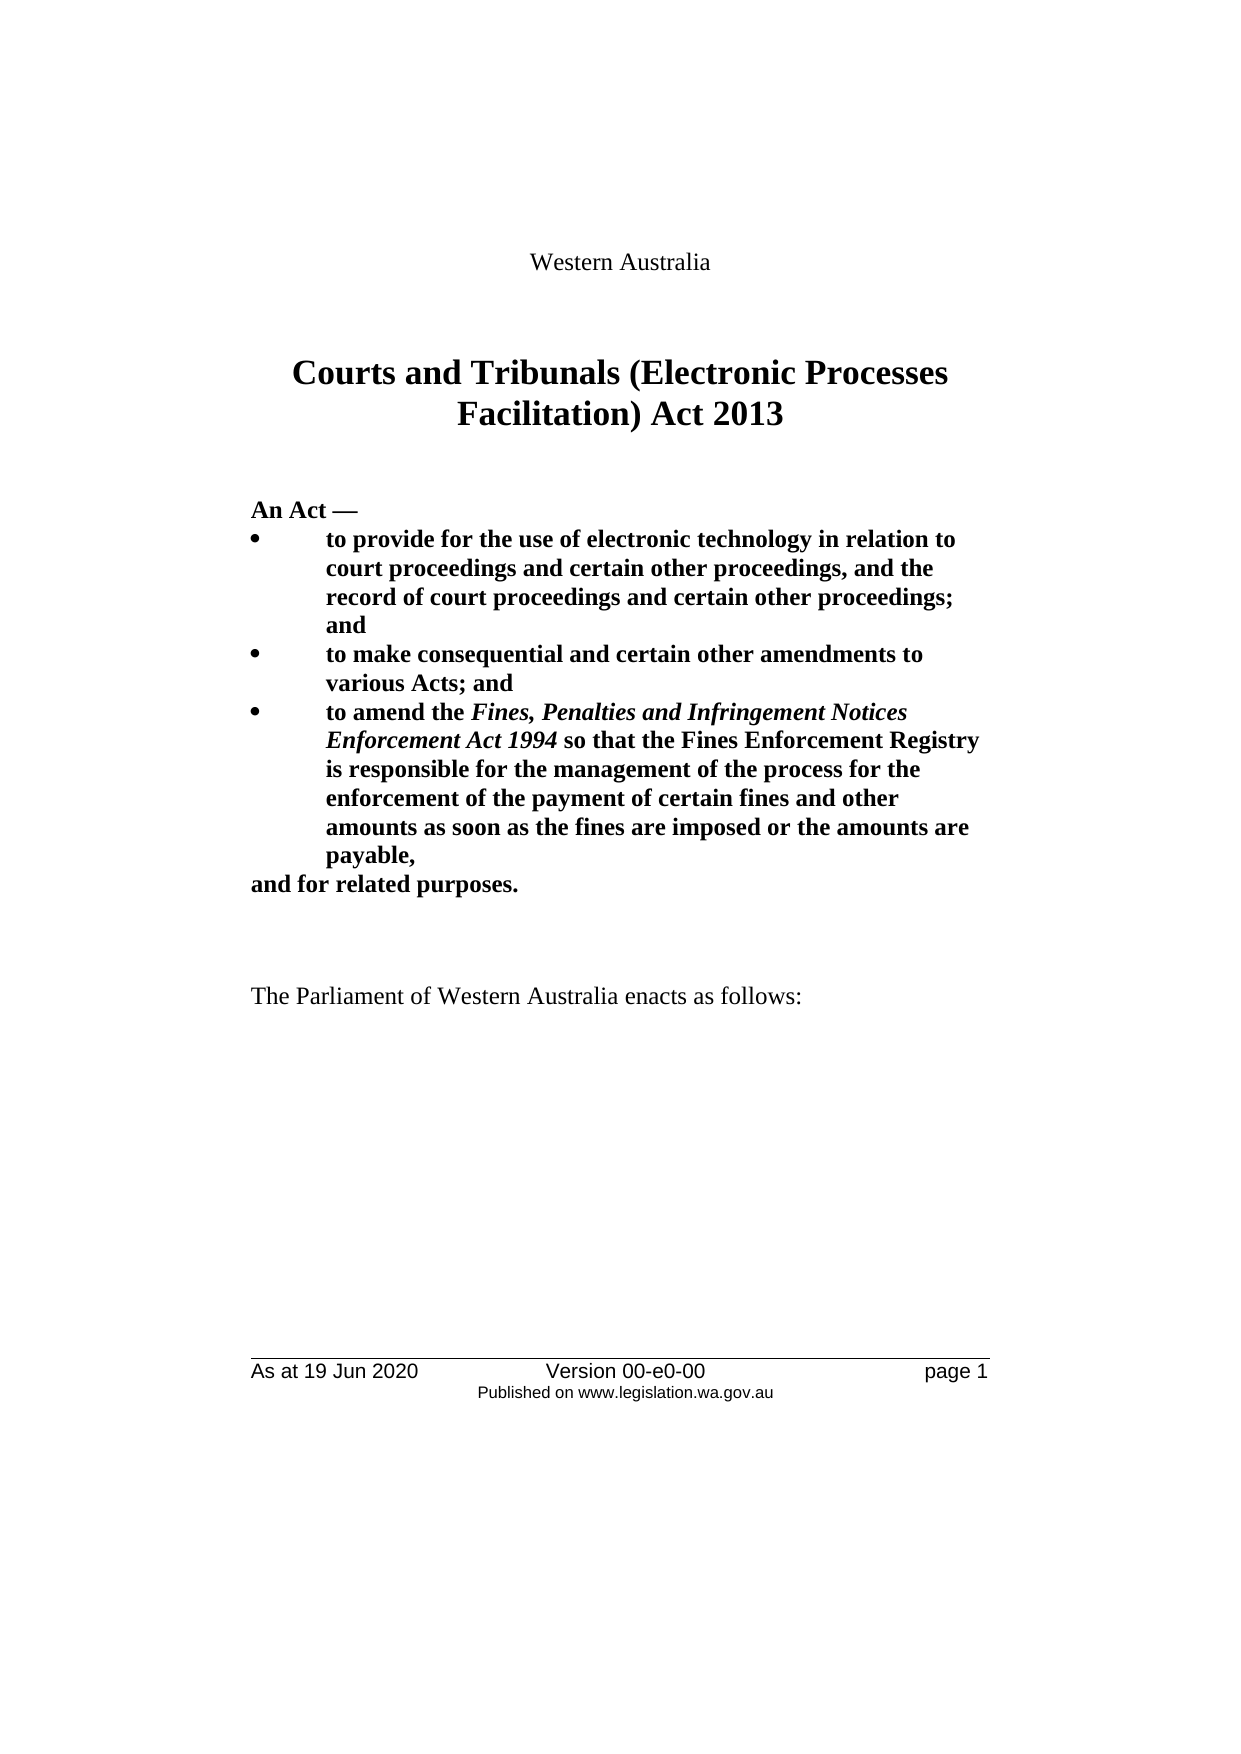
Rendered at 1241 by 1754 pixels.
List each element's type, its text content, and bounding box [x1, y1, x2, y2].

title to amend the Fines, Penalties and Infringement Notices Enforcement Act 1994 so that the Fines Enforcement Registry is responsible for the management of the process for the enforcement of the payment of certain fines and other amounts as soon as the fines are imposed or the amounts are payable, [251, 697, 990, 869]
text Western Australia [251, 247, 990, 276]
title to make consequential and certain other amendments to various Acts; and [251, 639, 990, 697]
title to provide for the use of electronic technology in relation to court proceedings and certain other proceedings, and the record of court proceedings and certain other proceedings; and [251, 524, 990, 639]
text Courts and Tribunals (Electronic Processes Facilitation) Act 2013 [251, 351, 990, 433]
text The Parliament of Western Australia enacts as follows: [251, 981, 990, 1010]
title and for related purposes. [251, 869, 990, 898]
title An Act — [251, 495, 990, 524]
